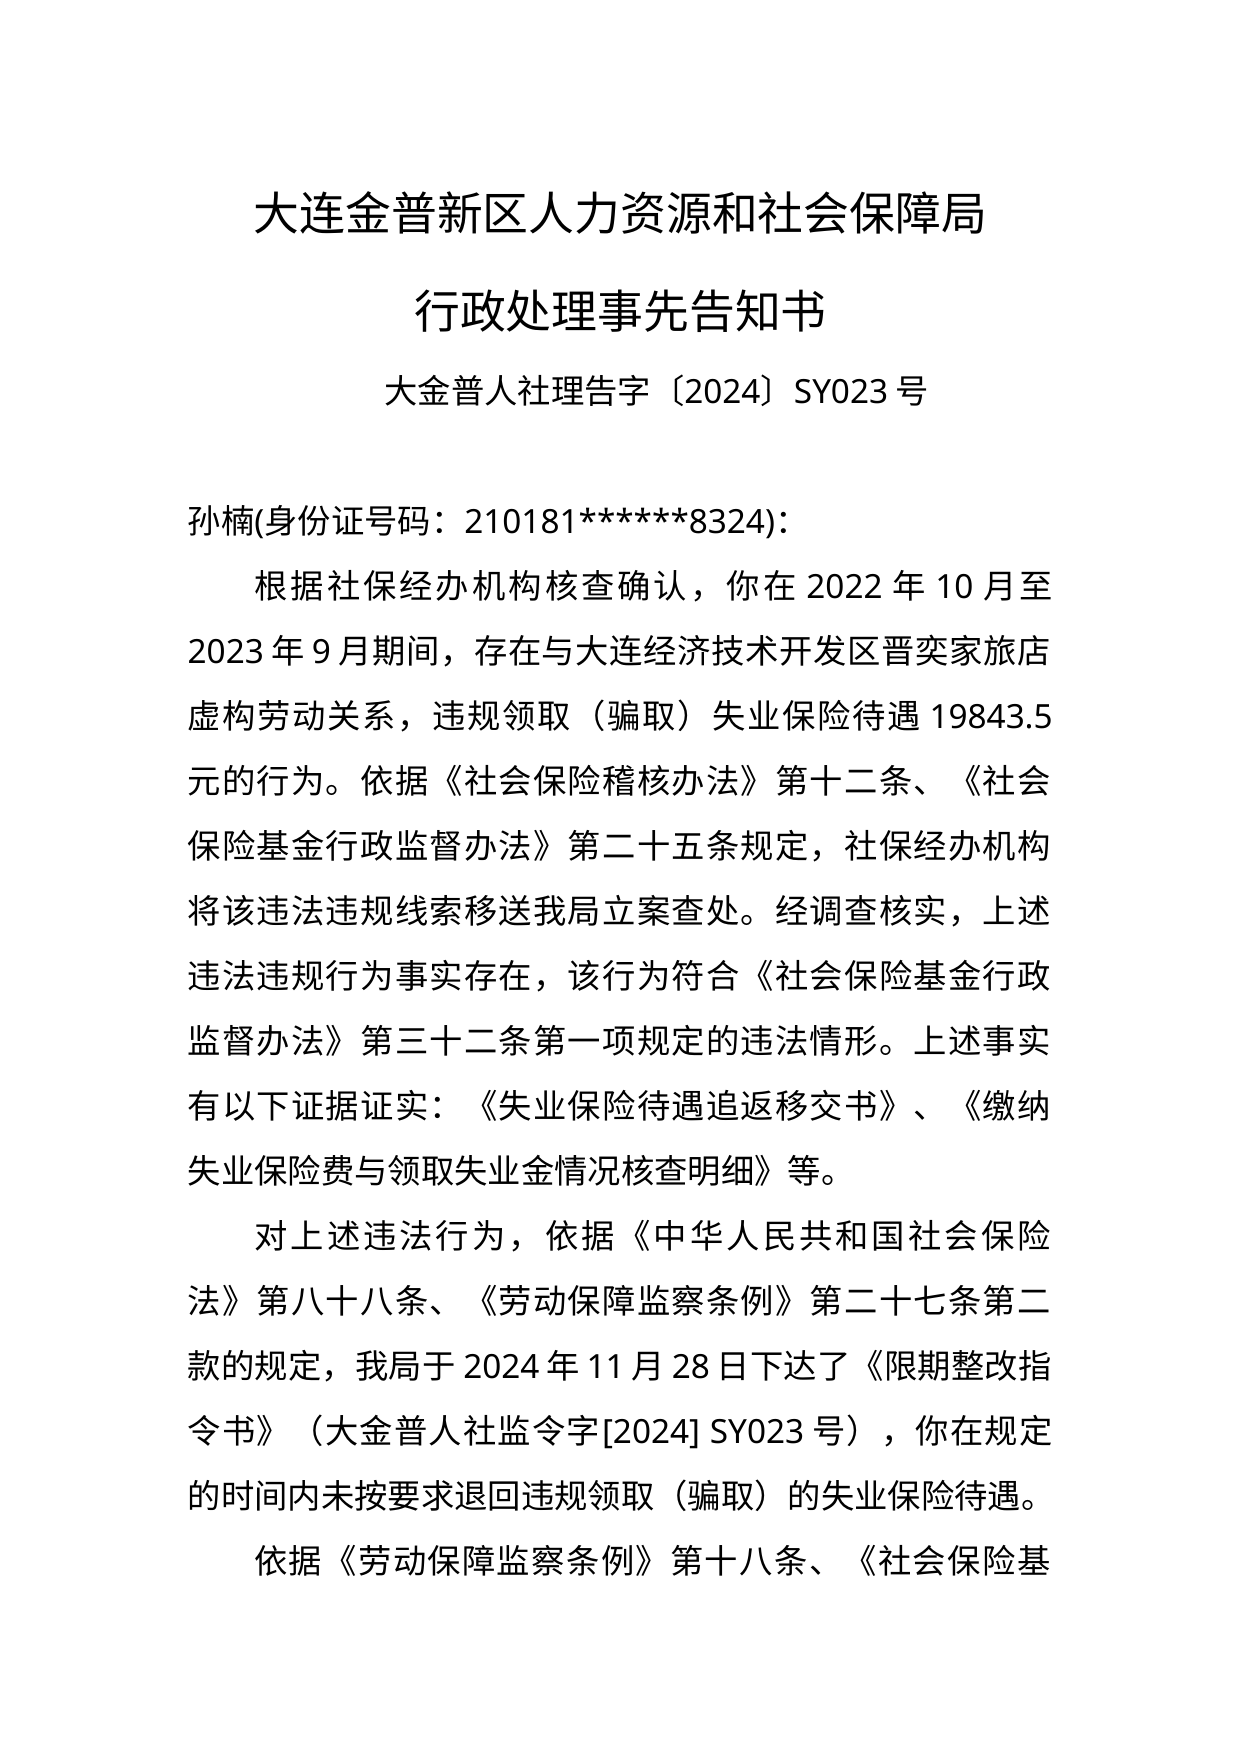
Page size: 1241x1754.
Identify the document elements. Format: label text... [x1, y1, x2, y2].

text 大连金普新区人力资源和社会保障局 [187, 162, 1053, 259]
text 孙楠(身份证号码：210181******8324)： [187, 487, 1053, 552]
text 对上述违法行为，依据《中华人民共和国社会保险法》第八十八条、《劳动保障监察条例》第二十七条第二款的规定，我局于2024年11月28日下达了《限期整改指令书》（大金普人社监令字[2024] SY023号），你在规定的时间内未按要求退回违规领取（骗取）的失业保险待遇。 [187, 1202, 1053, 1527]
text 大金普人社理告字〔2024〕SY023号 [187, 357, 1053, 422]
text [187, 1527, 1053, 1592]
text 根据社保经办机构核查确认，你在2022年10月至2023年9月期间，存在与大连经济技术开发区晋奕家旅店虚构劳动关系，违规领取（骗取）失业保险待遇19843.5元的行为。依据《社会保险稽核办法》第十二条、《社会保险基金行政监督办法》第二十五条规定，社保经办机构将该违法违规线索移送我局立案查处。经调查核实，上述违法违规行为事实存在，该行为符合《社会保险基金行政监督办法》第三十二条第一项规定的违法情形。上述事实，有以下证据证实：《失业保险待遇追返移交书》、《缴纳失业保险费与领取失业金情况核查明细》等。 [187, 552, 1053, 1202]
text 行政处理事先告知书 [187, 259, 1053, 357]
